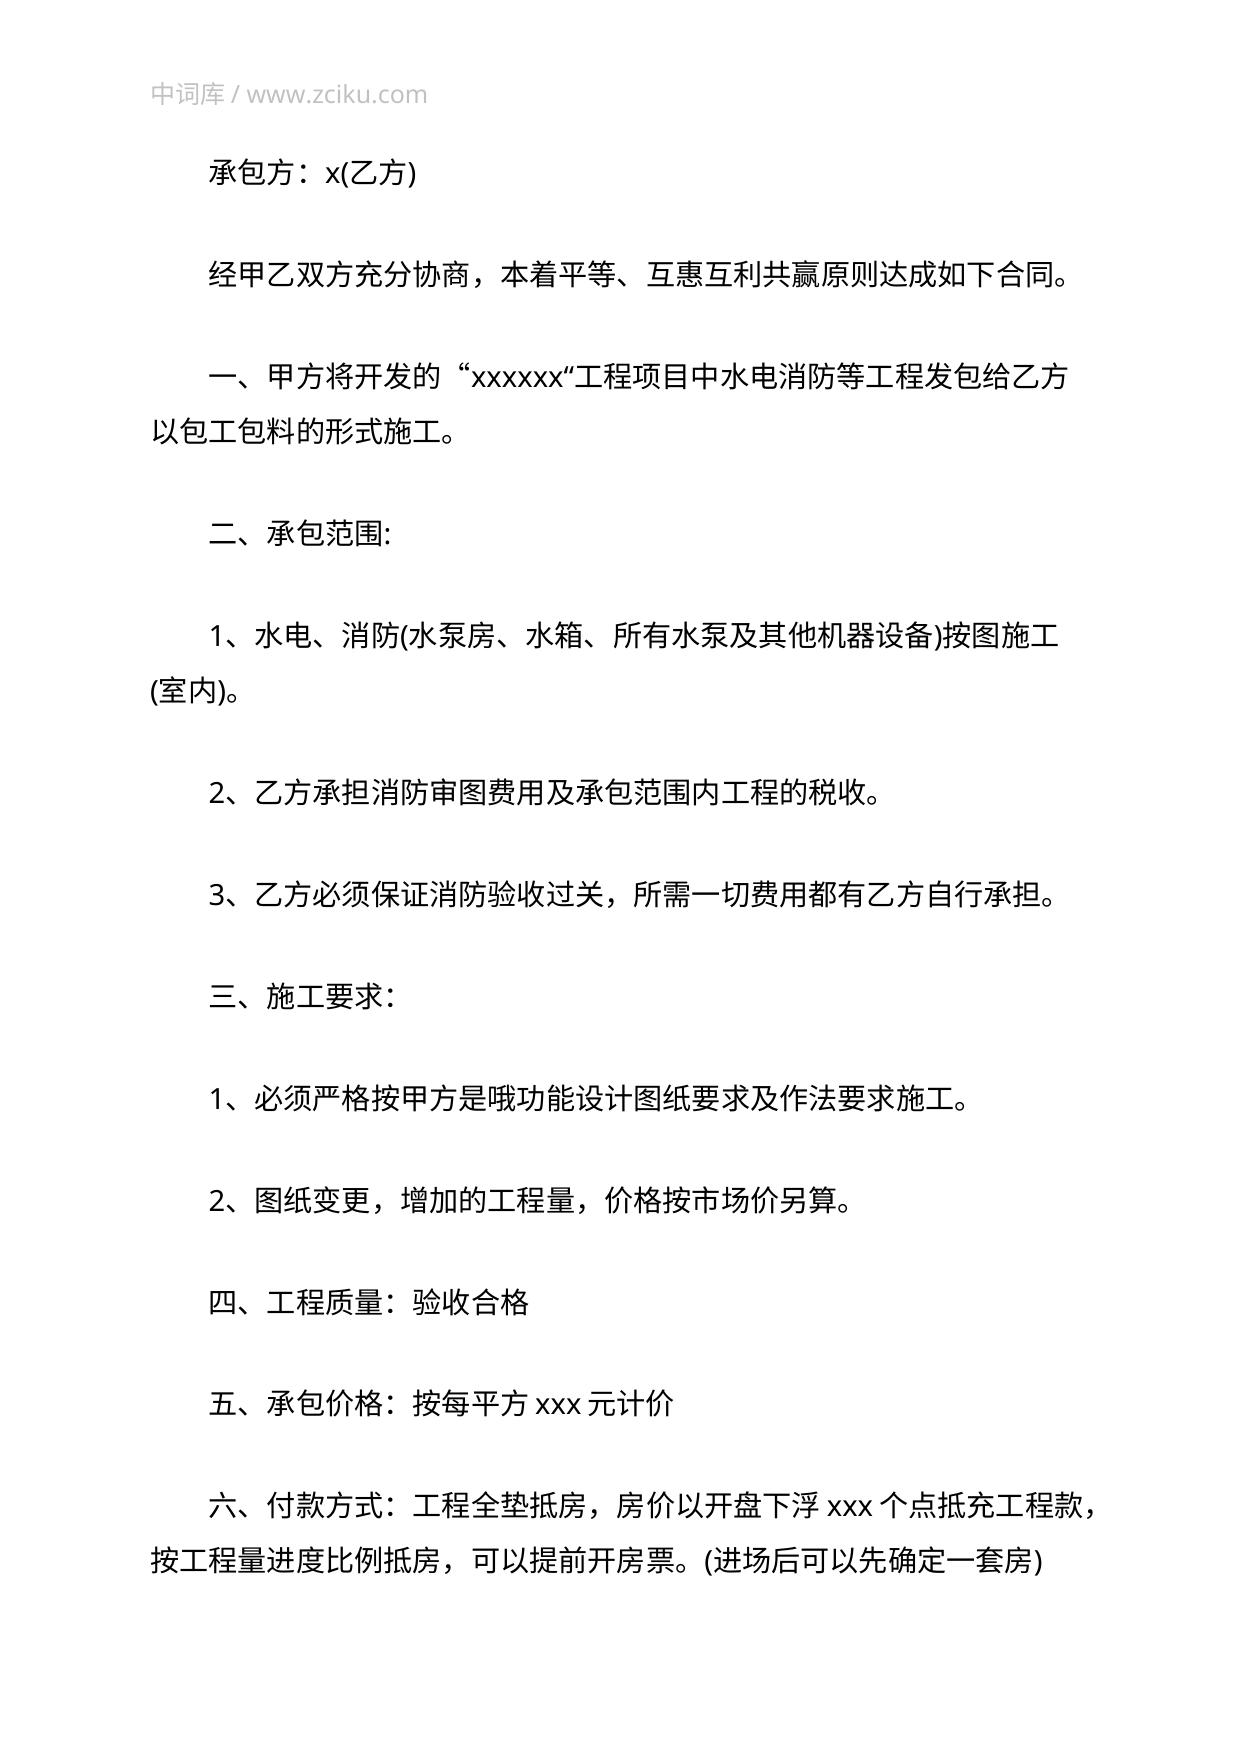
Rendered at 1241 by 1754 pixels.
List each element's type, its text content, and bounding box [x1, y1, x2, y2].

text 经甲乙双方充分协商，本着平等、互惠互利共赢原则达成如下合同。 [150, 252, 1090, 294]
text 三、施工要求： [150, 973, 1090, 1016]
text 2、乙方承担消防审图费用及承包范围内工程的税收。 [150, 769, 1090, 812]
text 1、必须严格按甲方是哦功能设计图纸要求及作法要求施工。 [150, 1075, 1090, 1118]
text 承包方：x(乙方) [150, 150, 1090, 192]
text 二、承包范围: [150, 511, 1090, 553]
text 2、图纸变更，增加的工程量，价格按市场价另算。 [150, 1177, 1090, 1219]
text 1、水电、消防(水泵房、水箱、所有水泵及其他机器设备)按图施工(室内)。 [150, 612, 1090, 710]
text 六、付款方式：工程全垫抵房，房价以开盘下浮xxx个点抵充工程款，按工程量进度比例抵房，可以提前开房票。(进场后可以先确定一套房) [150, 1483, 1090, 1580]
text 四、工程质量：验收合格 [150, 1279, 1090, 1321]
text 五、承包价格：按每平方xxx元计价 [150, 1381, 1090, 1423]
text 一、甲方将开发的“xxxxxx“工程项目中水电消防等工程发包给乙方以包工包料的形式施工。 [150, 354, 1090, 451]
text 3、乙方必须保证消防验收过关，所需一切费用都有乙方自行承担。 [150, 871, 1090, 914]
